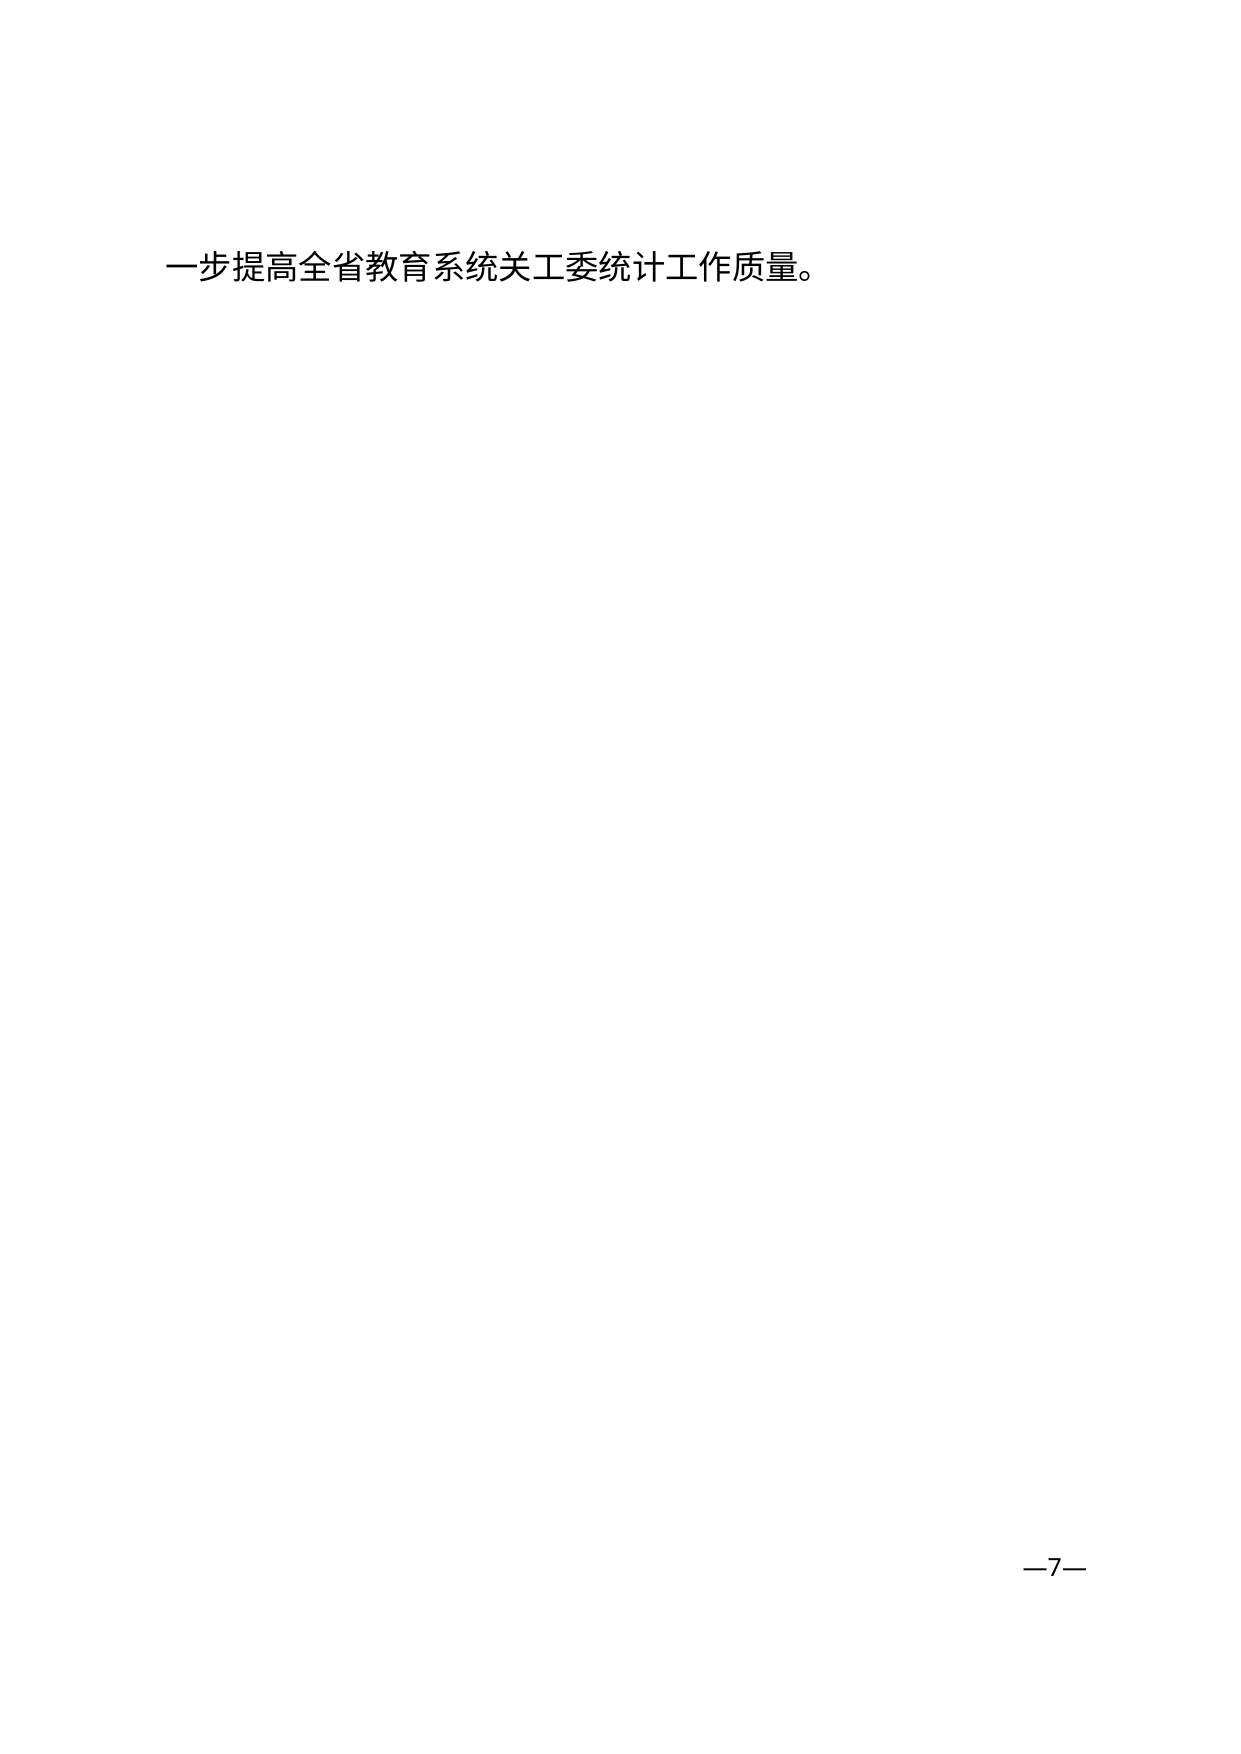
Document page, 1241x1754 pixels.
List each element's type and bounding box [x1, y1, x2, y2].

text [165, 233, 1087, 291]
